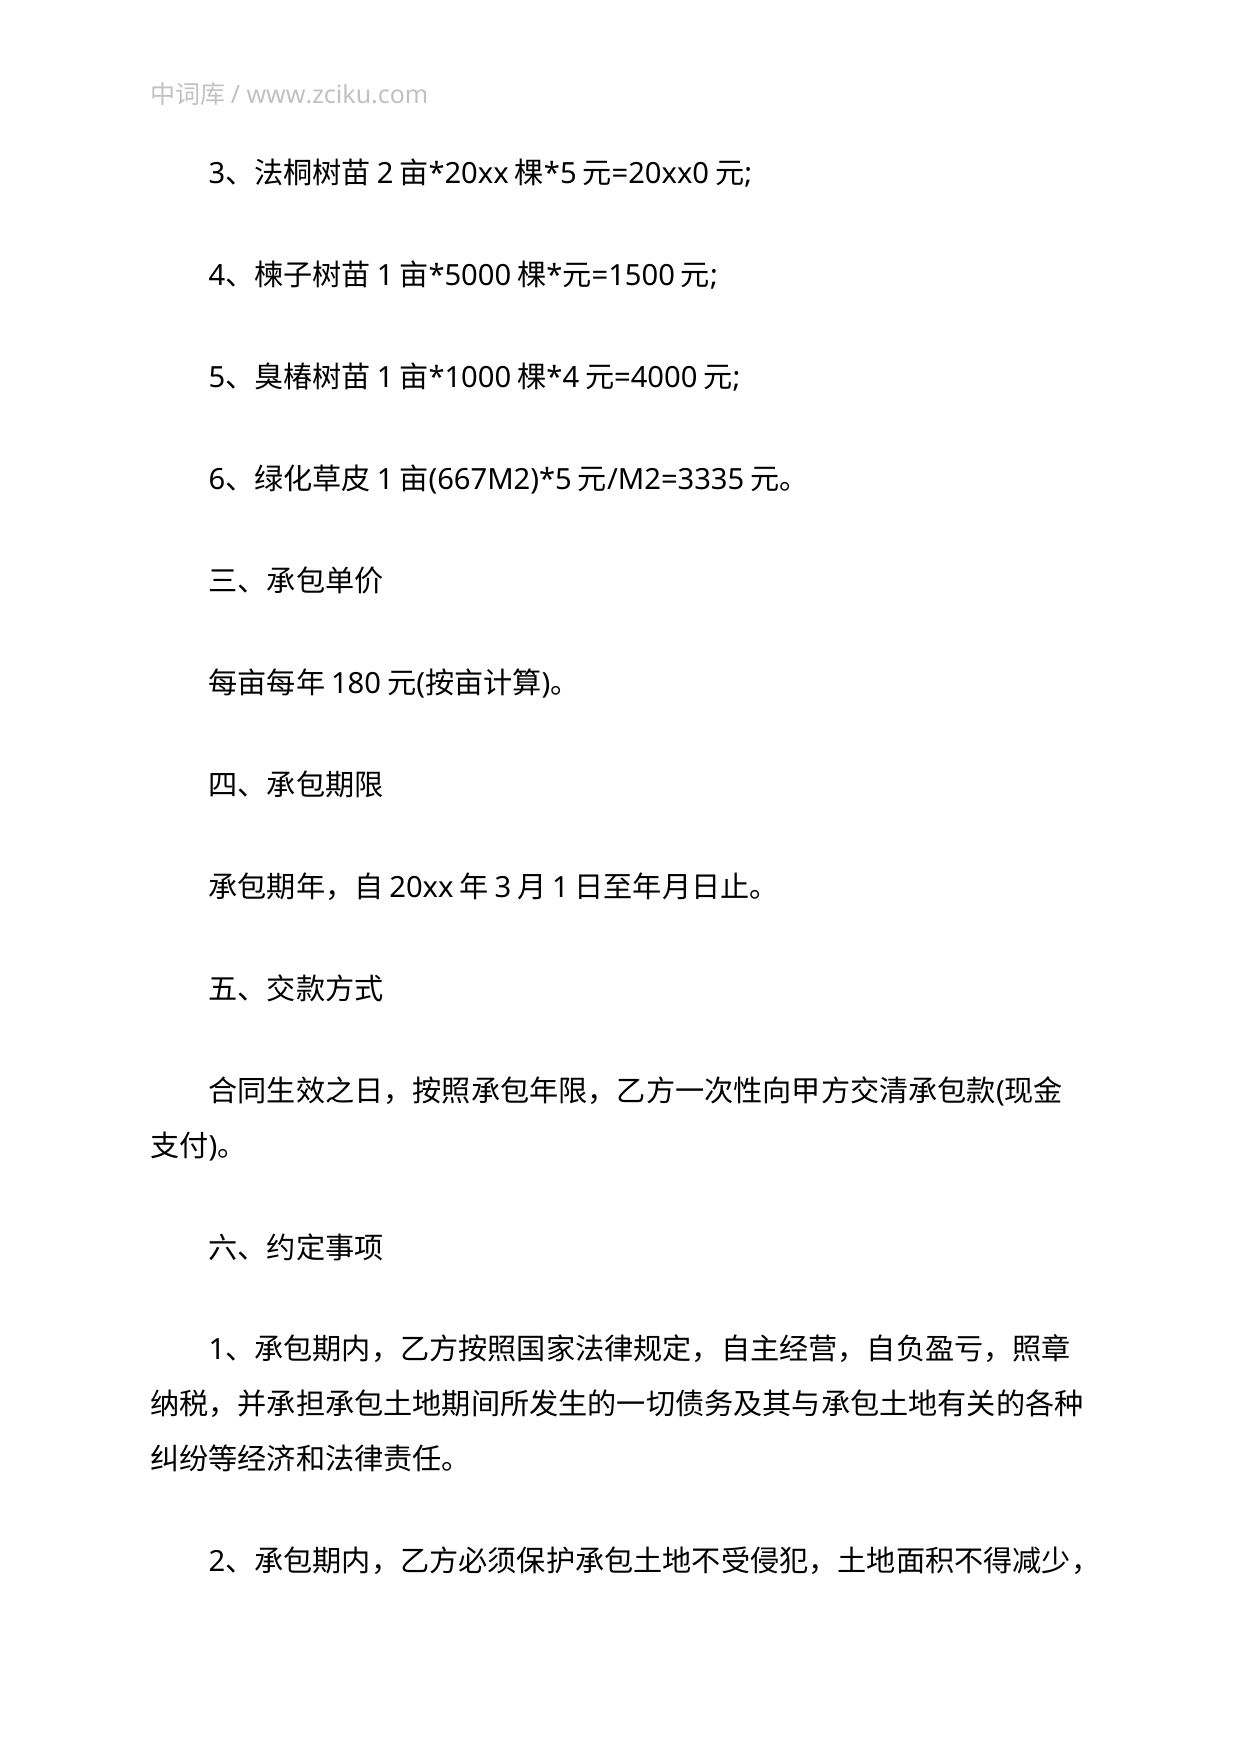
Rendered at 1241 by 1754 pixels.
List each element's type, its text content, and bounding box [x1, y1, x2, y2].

text 3、法桐树苗2亩*20xx棵*5元=20xx0元; [150, 150, 1090, 192]
text 承包期年，自20xx年3月1日至年月日止。 [150, 863, 1090, 906]
text 五、交款方式 [150, 965, 1090, 1008]
text 6、绿化草皮1亩(667M2)*5元/M2=3335元。 [150, 456, 1090, 498]
text 5、臭椿树苗1亩*1000棵*4元=4000元; [150, 354, 1090, 396]
text 1、承包期内，乙方按照国家法律规定，自主经营，自负盈亏，照章纳税，并承担承包土地期间所发生的一切债务及其与承包土地有关的各种纠纷等经济和法律责任。 [150, 1326, 1090, 1478]
text 4、楝子树苗1亩*5000棵*元=1500元; [150, 252, 1090, 294]
text 四、承包期限 [150, 762, 1090, 804]
text 每亩每年180元(按亩计算)。 [150, 660, 1090, 702]
text 六、约定事项 [150, 1224, 1090, 1266]
text 三、承包单价 [150, 558, 1090, 600]
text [150, 1538, 1090, 1580]
text 合同生效之日，按照承包年限，乙方一次性向甲方交清承包款(现金支付)。 [150, 1067, 1090, 1164]
